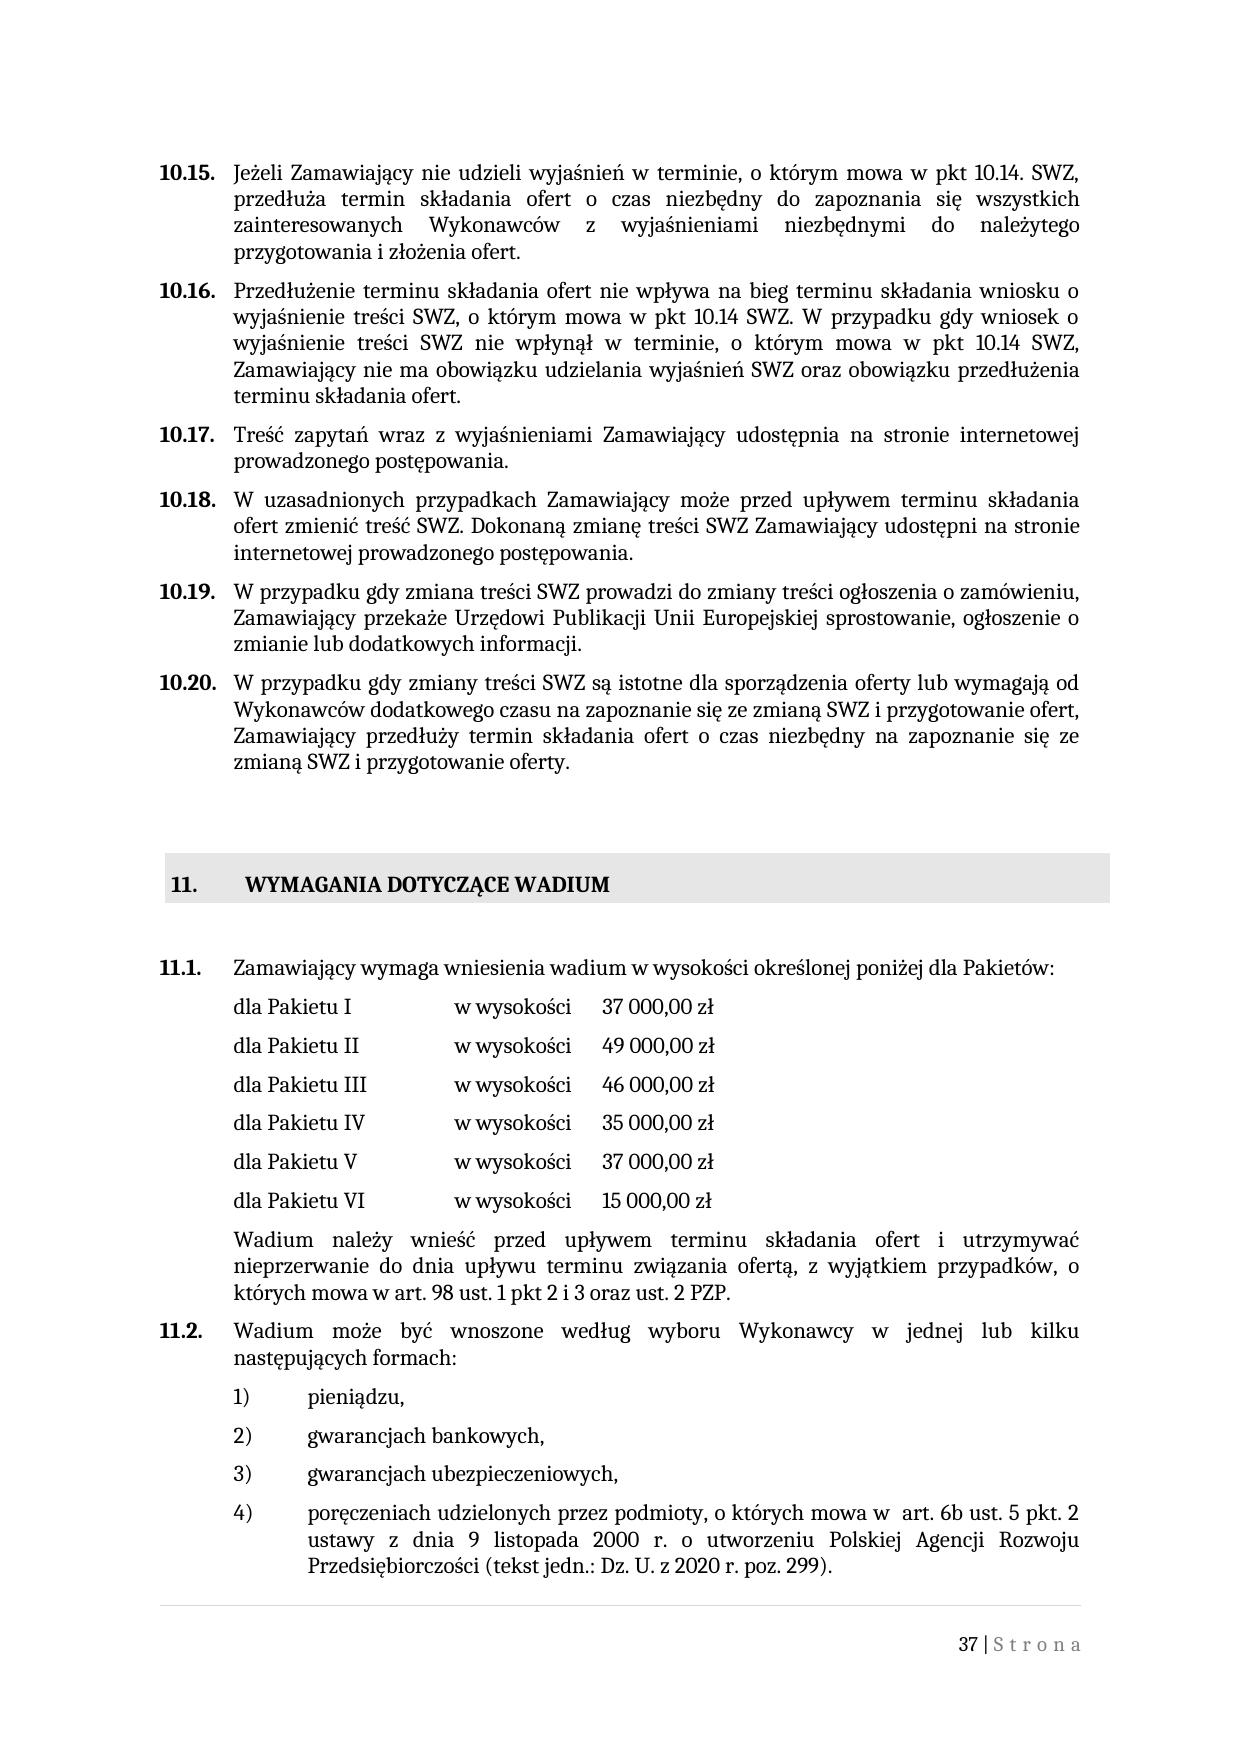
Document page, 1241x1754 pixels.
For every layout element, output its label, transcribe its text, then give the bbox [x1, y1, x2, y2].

text 2) gwarancjach bankowych, [233, 1422, 1081, 1449]
text 11.2. Wadium może być wnoszone według wyboru Wykonawcy w jednej lub kilku następujących formach: [159, 1318, 1081, 1371]
text Wadium należy wnieść przed upływem terminu składania ofert i utrzymywać nieprzerwanie do dnia upływu terminu związania ofertą, z wyjątkiem przypadków, o których mowa w art. 98 ust. 1 pkt 2 i 3 oraz ust. 2 PZP. [233, 1227, 1081, 1306]
text dla Pakietu IV w wysokości 35 000,00 zł [233, 1110, 1081, 1137]
text 3) gwarancjach ubezpieczeniowych, [233, 1461, 1081, 1488]
text 10.17. Treść zapytań wraz z wyjaśnieniami Zamawiający udostępnia na stronie internetowej prowadzonego postępowania. [159, 422, 1081, 474]
text dla Pakietu II w wysokości 49 000,00 zł [233, 1032, 1081, 1059]
text 4) poręczeniach udzielonych przez podmioty, o których mowa w art. 6b ust. 5 pkt. 2 ustawy z dnia 9 listopada 2000 r. o utworzeniu Polskiej Agencji Rozwoju Przedsiębiorczości (tekst jedn.: Dz. U. z 2020 r. poz. 299). [233, 1500, 1081, 1579]
text 10.19. W przypadku gdy zmiana treści SWZ prowadzi do zmiany treści ogłoszenia o zamówieniu, Zamawiający przekaże Urzędowi Publikacji Unii Europejskiej sprostowanie, ogłoszenie o zmianie lub dodatkowych informacji. [159, 578, 1081, 657]
text 10.20. W przypadku gdy zmiany treści SWZ są istotne dla sporządzenia oferty lub wymagają od Wykonawców dodatkowego czasu na zapoznanie się ze zmianą SWZ i przygotowanie ofert, Zamawiający przedłuży termin składania ofert o czas niezbędny na zapoznanie się ze zmianą SWZ i przygotowanie oferty. [159, 670, 1081, 775]
text 1) pieniądzu, [233, 1383, 1081, 1410]
text 10.16. Przedłużenie terminu składania ofert nie wpływa na bieg terminu składania wniosku o wyjaśnienie treści SWZ, o którym mowa w pkt 10.14 SWZ. W przypadku gdy wniosek o wyjaśnienie treści SWZ nie wpłynął w terminie, o którym mowa w pkt 10.14 SWZ, Zamawiający nie ma obowiązku udzielania wyjaśnień SWZ oraz obowiązku przedłużenia terminu składania ofert. [159, 277, 1081, 409]
text dla Pakietu V w wysokości 37 000,00 zł [233, 1149, 1081, 1175]
text 10.18. W uzasadnionych przypadkach Zamawiający może przed upływem terminu składania ofert zmienić treść SWZ. Dokonaną zmianę treści SWZ Zamawiający udostępni na stronie internetowej prowadzonego postępowania. [159, 487, 1081, 566]
text 11.1. Zamawiający wymaga wniesienia wadium w wysokości określonej poniżej dla Pakietów: [159, 955, 1081, 981]
text dla Pakietu VI w wysokości 15 000,00 zł [233, 1188, 1081, 1214]
text dla Pakietu III w wysokości 46 000,00 zł [233, 1071, 1081, 1098]
text dla Pakietu I w wysokości 37 000,00 zł [233, 994, 1081, 1020]
text 10.15. Jeżeli Zamawiający nie udzieli wyjaśnień w terminie, o którym mowa w pkt 10.14. SWZ, przedłuża termin składania ofert o czas niezbędny do zapoznania się wszystkich zainteresowanych Wykonawców z wyjaśnieniami niezbędnymi do należytego przygotowania i złożenia ofert. [159, 159, 1081, 265]
table_header 11. WYMAGANIA DOTYCZĄCE WADIUM [165, 853, 1110, 903]
